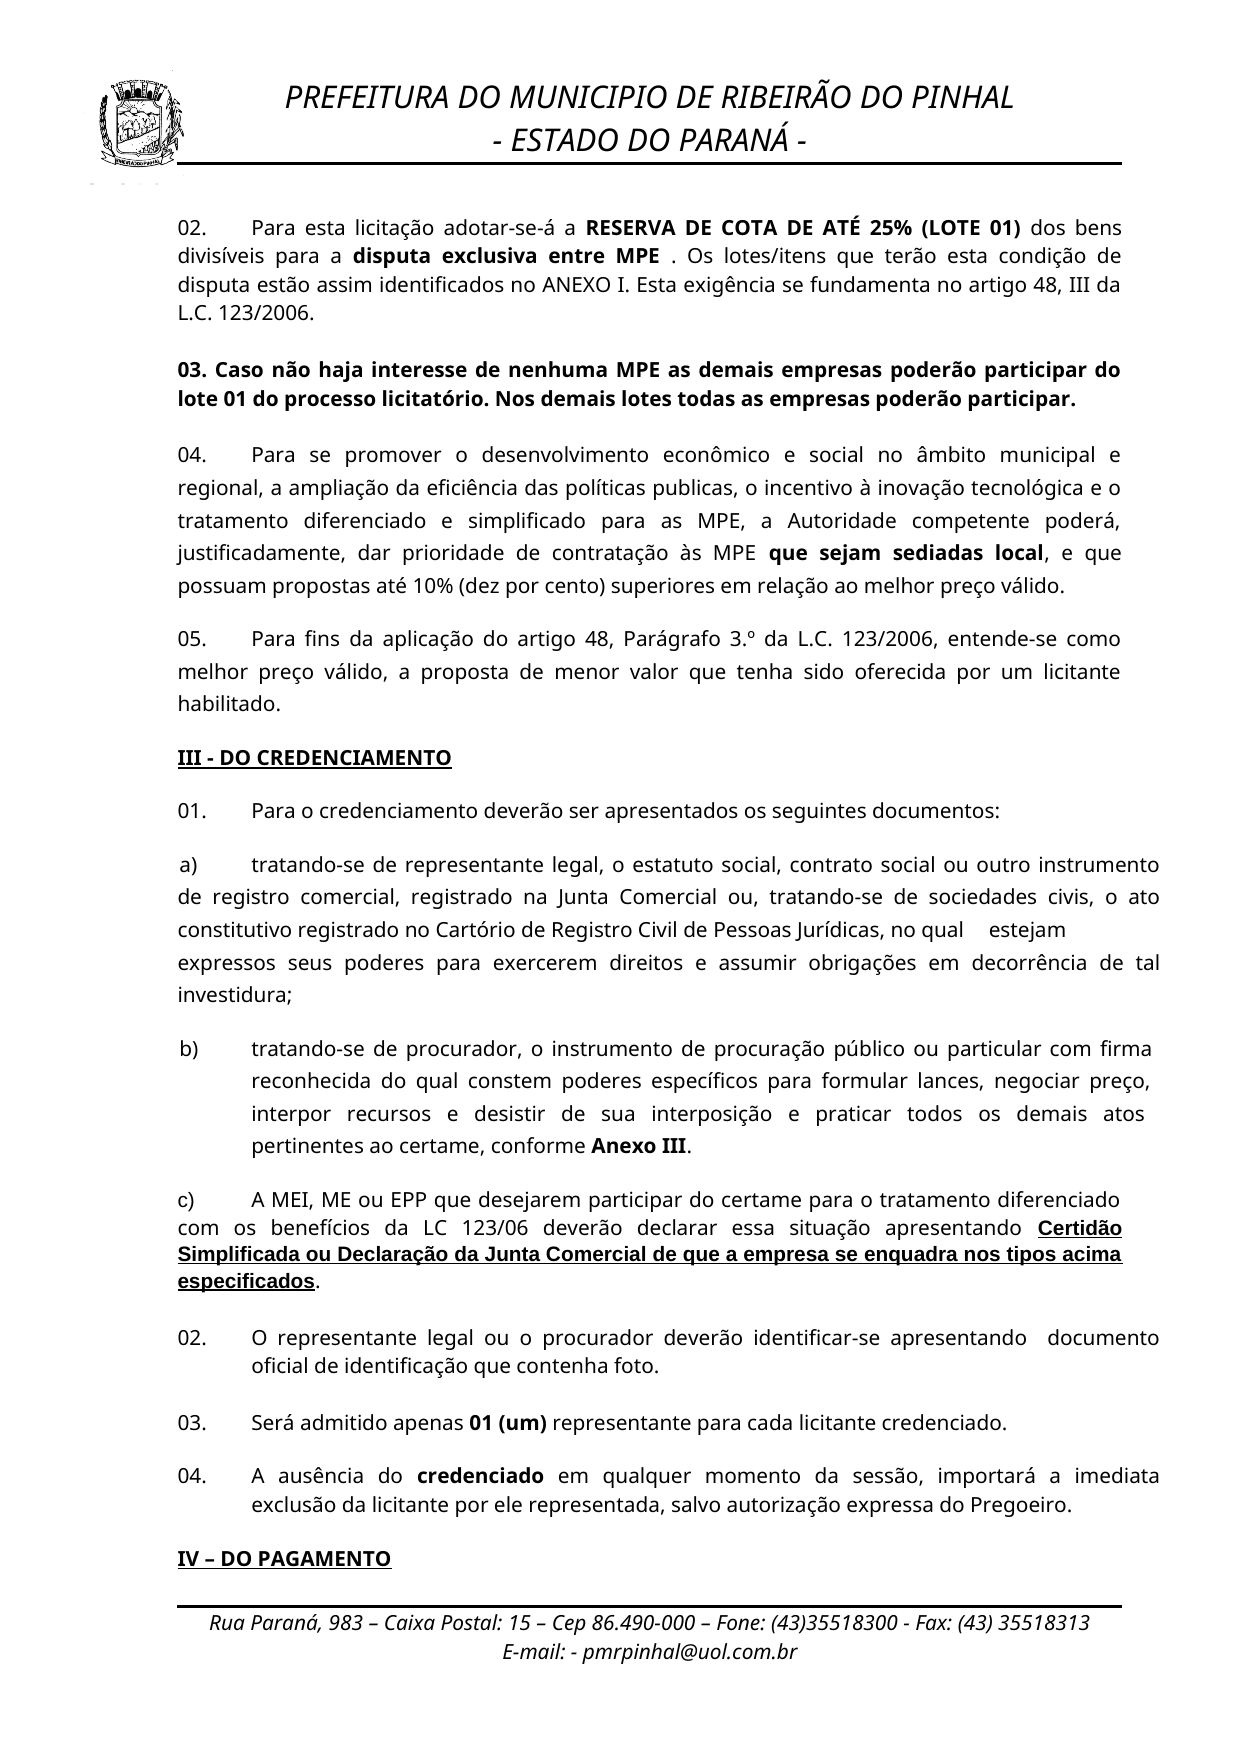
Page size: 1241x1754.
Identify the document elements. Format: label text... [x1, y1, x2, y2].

text 02. Para esta licitação adotar-se-á a RESERVA DE COTA DE ATÉ 25% (LOTE 01) dos bens divisíveis para a disputa exclusiva entre MPE . Os lotes/itens que terão esta condição de disputa estão assim identificados no ANEXO I. Esta exigência se fundamenta no artigo 48, III da L.C. 123/2006. [177, 213, 1122, 327]
text 03. Será admitido apenas 01 (um) representante para cada licitante credenciado. [177, 1408, 1161, 1436]
text 04. Para se promover o desenvolvimento econômico e social no âmbito municipal e regional, a ampliação da eficiência das políticas publicas, o incentivo à inovação tecnológica e o tratamento diferenciado e simplificado para as MPE, a Autoridade competente poderá, justificadamente, dar prioridade de contratação às MPE que sejam sediadas local, e que possuam propostas até 10% (dez por cento) superiores em relação ao melhor preço válido. [177, 441, 1122, 599]
text IV – DO PAGAMENTO [177, 1544, 1161, 1572]
text c) A MEI, ME ou EPP que desejarem participar do certame para o tratamento diferenciado com os benefícios da LC 123/06 deverão declarar essa situação apresentando Certidão Simplificada ou Declaração da Junta Comercial de que a empresa se enquadra nos tipos acima especificados. [177, 1185, 1122, 1263]
text 03. Caso não haja interesse de nenhuma MPE as demais empresas poderão participar do lote 01 do processo licitatório. Nos demais lotes todas as empresas poderão participar. [177, 355, 1122, 412]
text c) A MEI, ME ou EPP que desejarem participar do certame para o tratamento diferenciado com os benefícios da LC 123/06 deverão declarar essa situação apresentando Certidão Simplificada ou Declaração da Junta Comercial de que a empresa se enquadra nos tipos acima especificados. [177, 1264, 1122, 1294]
text 01. Para o credenciamento deverão ser apresentados os seguintes documentos: [177, 796, 1161, 825]
text III - DO CREDENCIAMENTO [177, 743, 1133, 771]
picture [83, 65, 202, 185]
text 04. A ausência do credenciado em qualquer momento da sessão, importará a imediata exclusão da licitante por ele representada, salvo autorização expressa do Pregoeiro. [177, 1461, 1161, 1518]
text a) tratando-se de representante legal, o estatuto social, contrato social ou outro instrumento de registro comercial, registrado na Junta Comercial ou, tratando-se de sociedades civis, o ato constitutivo registrado no Cartório de Registro Civil de Pessoas Jurídicas, no qual estejam expressos seus poderes para exercerem direitos e assumir obrigações em decorrência de tal investidura; [174, 850, 1161, 1009]
text 05. Para fins da aplicação do artigo 48, Parágrafo 3.º da L.C. 123/2006, entende-se como melhor preço válido, a proposta de menor valor que tenha sido oferecida por um licitante habilitado. [177, 624, 1122, 718]
text 02. O representante legal ou o procurador deverão identificar-se apresentando documento oficial de identificação que contenha foto. [177, 1323, 1161, 1379]
text b) tratando-se de procurador, o instrumento de procuração público ou particular com firma reconhecida do qual constem poderes específicos para formular lances, negociar preço, interpor recursos e desistir de sua interposição e praticar todos os demais atos pertinentes ao certame, conforme Anexo III. [174, 1034, 1161, 1160]
